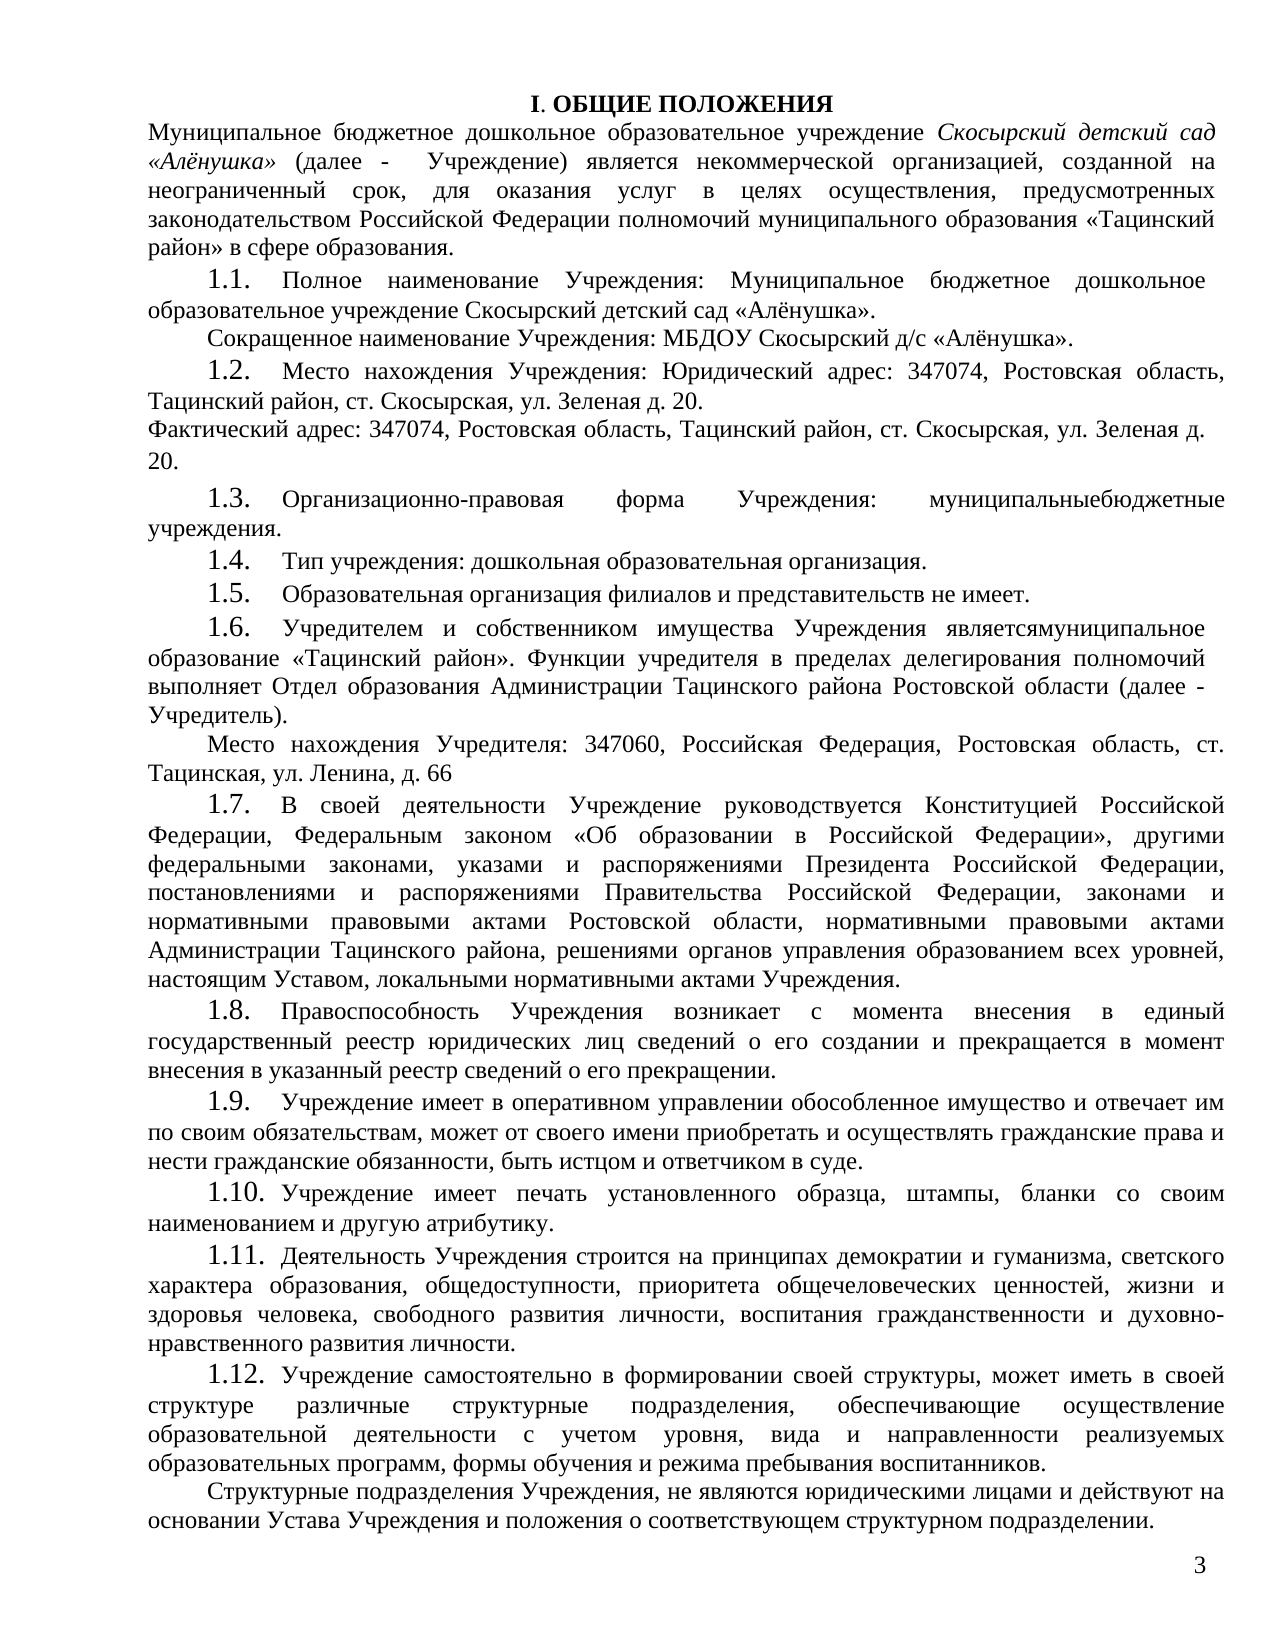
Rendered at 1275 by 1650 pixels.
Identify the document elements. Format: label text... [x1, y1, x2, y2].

list Сокращенное наименование Учреждения: МБДОУ Скосырский д/с «Алёнушка». [207, 323, 1226, 352]
list Учреждение имеет в оперативном управлении обособленное имущество и отвечает им по своим обязательствам, может от своего имени приобретать и осуществлять гражданские права и нести гражданские обязанности, быть истцом и ответчиком в суде. [148, 1083, 1226, 1174]
list Тип учреждения: дошкольная образовательная организация. [207, 542, 1216, 576]
list Образовательная организация филиалов и представительств не имеет. [148, 576, 1206, 609]
list Деятельность Учреждения строится на принципах демократии и гуманизма, светского характера образования, общедоступности, приоритета общечеловеческих ценностей, жизни и здоровья человека, свободного развития личности, воспитания гражданственности и духовно-нравственного развития личности. [148, 1237, 1226, 1357]
text Структурные подразделения Учреждения, не являются юридическими лицами и действуют на основании Устава Учреждения и положения о соответствующем структурном подразделении. [148, 1476, 1226, 1534]
text Фактический адрес: 347074, Ростовская область, Тацинский район, ст. Скосырская, ул. Зеленая д. 20. [148, 414, 1206, 475]
list Учреждение самостоятельно в формировании своей структуры, может иметь в своей структуре различные структурные подразделения, обеспечивающие осуществление образовательной деятельности с учетом уровня, вида и направленности реализуемых образовательных программ, формы обучения и режима пребывания воспитанников. [148, 1357, 1226, 1476]
list Учредителем и собственником имущества Учреждения являетсямуниципальное образование «Тацинский район». Функции учредителя в пределах делегирования полномочий выполняет Отдел образования Администрации Тацинского района Ростовской области (далее - Учредитель). [148, 609, 1206, 729]
list Место нахождения Учреждения: Юридический адрес: 347074, Ростовская область, Тацинский район, ст. Скосырская, ул. Зеленая д. 20. [148, 352, 1226, 414]
list В своей деятельности Учреждение руководствуется Конституцией Российской Федерации, Федеральным законом «Об образовании в Российской Федерации», другими федеральными законами, указами и распоряжениями Президента Российской Федерации, постановлениями и распоряжениями Правительства Российской Федерации, законами и нормативными правовыми актами Ростовской области, нормативными правовыми актами Администрации Тацинского района, решениями органов управления образованием всех уровней, настоящим Уставом, локальными нормативными актами Учреждения. [148, 786, 1226, 992]
list Правоспособность Учреждения возникает с момента внесения в единый государственный реестр юридических лиц сведений о его создании и прекращается в момент внесения в указанный реестр сведений о его прекращении. [148, 992, 1226, 1083]
list Учреждение имеет печать установленного образца, штампы, бланки со своим наименованием и другую атрибутику. [148, 1174, 1226, 1237]
list Полное наименование Учреждения: Муниципальное бюджетное дошкольное образовательное учреждение Скосырский детский сад «Алёнушка». [148, 261, 1206, 323]
text I. ОБЩИЕ ПОЛОЖЕНИЯ [148, 89, 1216, 117]
text Место нахождения Учредителя: 347060, Российская Федерация, Ростовская область, ст. Тацинская, ул. Ленина, д. 66 [148, 729, 1226, 786]
list Муниципальное бюджетное дошкольное образовательное учреждение Скосырский детский сад «Алёнушка» (далее - Учреждение) является некоммерческой организацией, созданной на неограниченный срок, для оказания услуг в целях осуществления, предусмотренных законодательством Российской Федерации полномочий муниципального образования «Тацинский район» в сфере образования. [148, 117, 1216, 261]
list Организационно-правовая форма Учреждения: муниципальныебюджетные учреждения. [148, 480, 1226, 542]
